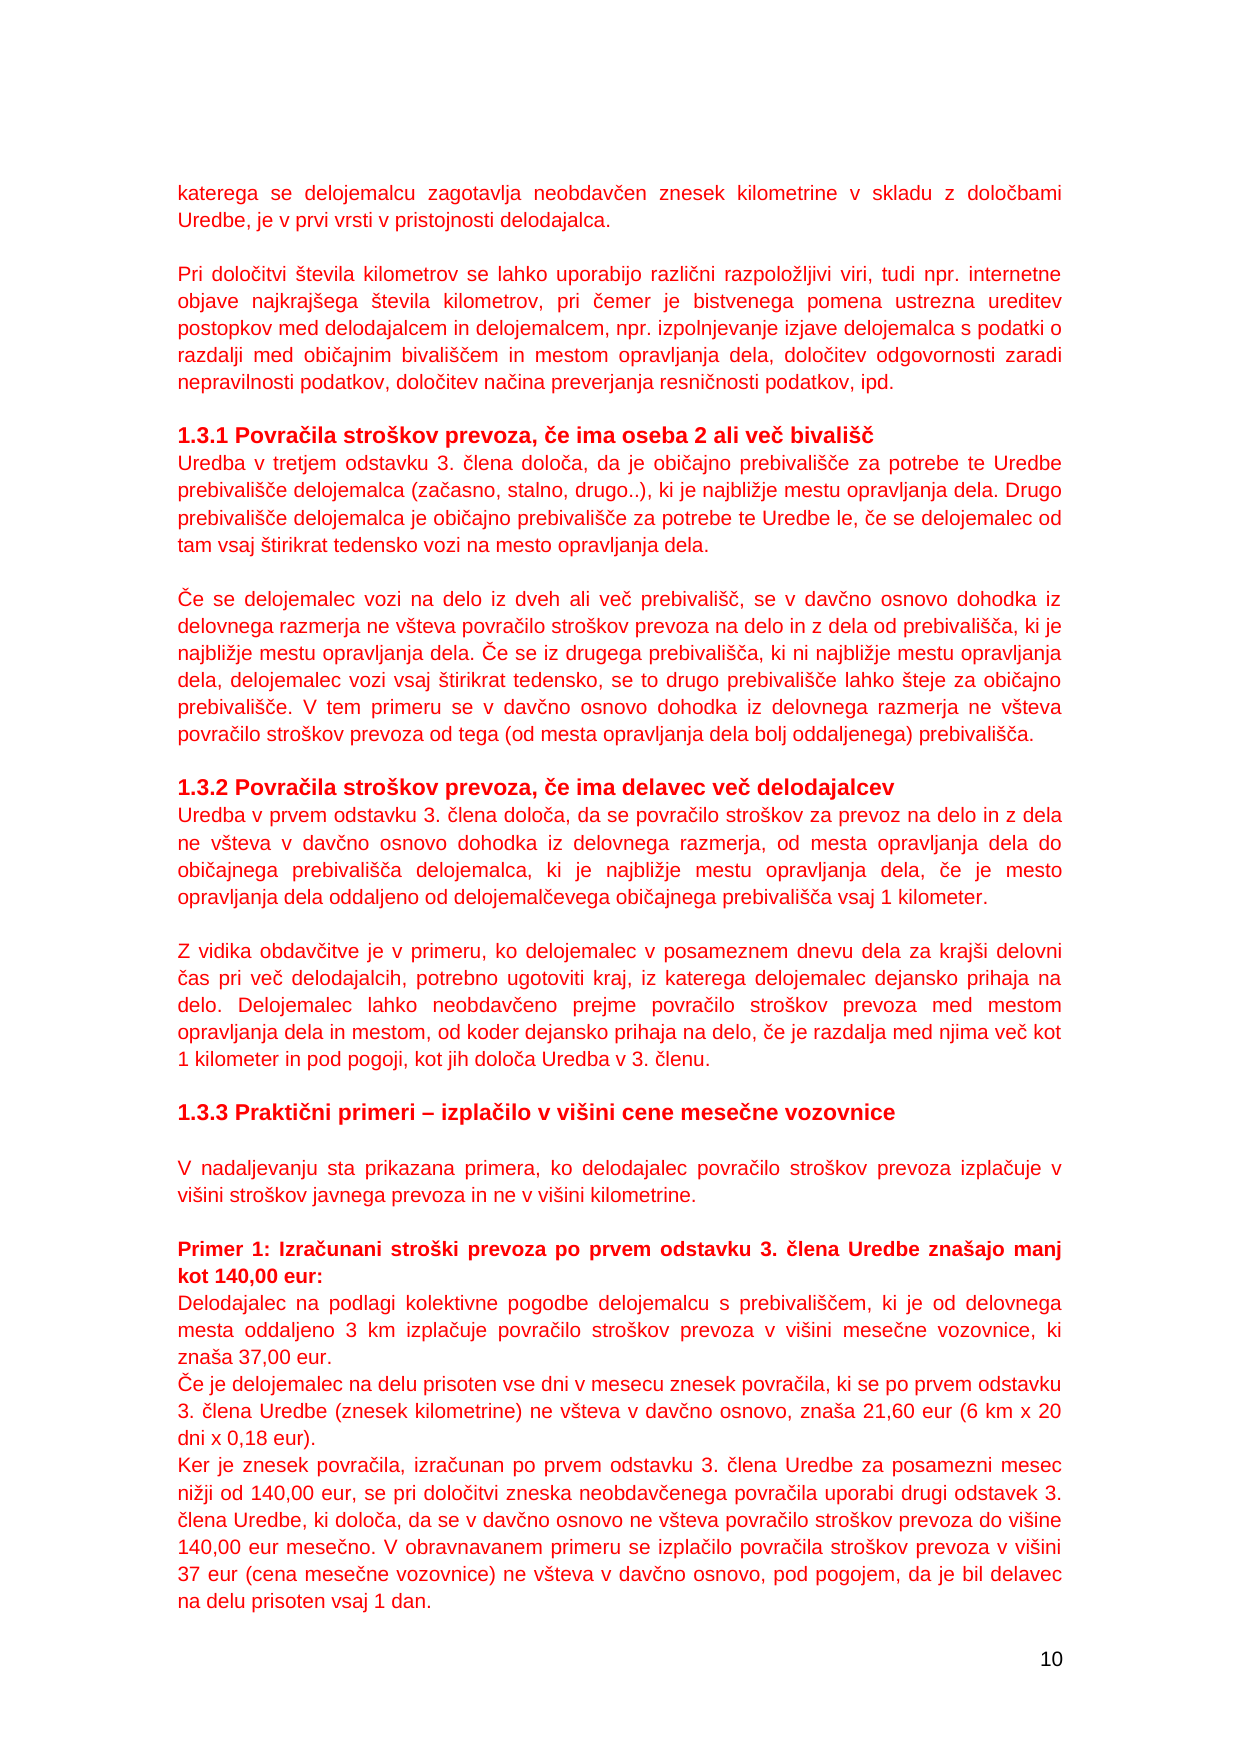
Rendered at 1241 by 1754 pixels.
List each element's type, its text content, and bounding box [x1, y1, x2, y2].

text V nadaljevanju sta prikazana primera, ko delodajalec povračilo stroškov prevoza izplačuje v višini stroškov javnega prevoza in ne v višini kilometrine. [177, 1152, 1063, 1206]
text Pri določitvi števila kilometrov se lahko uporabijo različni razpoložljivi viri, tudi npr. internetne objave najkrajšega števila kilometrov, pri čemer je bistvenega pomena ustrezna ureditev postopkov med delodajalcem in delojemalcem, npr. izpolnjevanje izjave delojemalca s podatki o razdalji med običajnim bivališčem in mestom opravljanja dela, določitev odgovornosti zaradi nepravilnosti podatkov, določitev načina preverjanja resničnosti podatkov, ipd. [177, 258, 1063, 394]
text Če se delojemalec vozi na delo iz dveh ali več prebivališč, se v davčno osnovo dohodka iz delovnega razmerja ne všteva povračilo stroškov prevoza na delo in z dela od prebivališča, ki je najbližje mestu opravljanja dela. Če se iz drugega prebivališča, ki ni najbližje mestu opravljanja dela, delojemalec vozi vsaj štirikrat tedensko, se to drugo prebivališče lahko šteje za običajno prebivališče. V tem primeru se v davčno osnovo dohodka iz delovnega razmerja ne všteva povračilo stroškov prevoza od tega (od mesta opravljanja dela bolj oddaljenega) prebivališča. [177, 583, 1063, 746]
text Ker je znesek povračila, izračunan po prvem odstavku 3. člena Uredbe za posamezni mesec nižji od 140,00 eur, se pri določitvi zneska neobdavčenega povračila uporabi drugi odstavek 3. člena Uredbe, ki določa, da se v davčno osnovo ne všteva povračilo stroškov prevoza do višine 140,00 eur mesečno. V obravnavanem primeru se izplačilo povračila stroškov prevoza v višini 37 eur (cena mesečne vozovnice) ne všteva v davčno osnovo, pod pogojem, da je bil delavec na delu prisoten vsaj 1 dan. [177, 1450, 1063, 1613]
text Primer 1: Izračunani stroški prevoza po prvem odstavku 3. člena Uredbe znašajo manj kot 140,00 eur: [177, 1233, 1063, 1288]
text Uredba v prvem odstavku 3. člena določa, da se povračilo stroškov za prevoz na delo in z dela ne všteva v davčno osnovo dohodka iz delovnega razmerja, od mesta opravljanja dela do običajnega prebivališča delojemalca, ki je najbližje mestu opravljanja dela, če je mesto opravljanja dela oddaljeno od delojemalčevega običajnega prebivališča vsaj 1 kilometer. [177, 800, 1063, 908]
text 1.3.1 Povračila stroškov prevoza, če ima oseba 2 ali več bivališč [177, 421, 1063, 448]
text Z vidika obdavčitve je v primeru, ko delojemalec v posameznem dnevu dela za krajši delovni čas pri več delodajalcih, potrebno ugotoviti kraj, iz katerega delojemalec dejansko prihaja na delo. Delojemalec lahko neobdavčeno prejme povračilo stroškov prevoza med mestom opravljanja dela in mestom, od koder dejansko prihaja na delo, če je razdalja med njima več kot 1 kilometer in pod pogoji, kot jih določa Uredba v 3. členu. [177, 936, 1063, 1071]
text Delodajalec na podlagi kolektivne pogodbe delojemalcu s prebivališčem, ki je od delovnega mesta oddaljeno 3 km izplačuje povračilo stroškov prevoza v višini mesečne vozovnice, ki znaša 37,00 eur. [177, 1288, 1063, 1369]
text Uredba v tretjem odstavku 3. člena določa, da je običajno prebivališče za potrebe te Uredbe prebivališče delojemalca (začasno, stalno, drugo..), ki je najbližje mestu opravljanja dela. Drugo prebivališče delojemalca je običajno prebivališče za potrebe te Uredbe le, če se delojemalec od tam vsaj štirikrat tedensko vozi na mesto opravljanja dela. [177, 448, 1063, 556]
text Če je delojemalec na delu prisoten vse dni v mesecu znesek povračila, ki se po prvem odstavku 3. člena Uredbe (znesek kilometrine) ne všteva v davčno osnovo, znaša 21,60 eur (6 km x 20 dni x 0,18 eur). [177, 1369, 1063, 1450]
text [177, 177, 1063, 231]
text 1.3.3 Praktični primeri – izplačilo v višini cene mesečne vozovnice [177, 1098, 1063, 1125]
text 1.3.2 Povračila stroškov prevoza, če ima delavec več delodajalcev [177, 773, 1063, 800]
